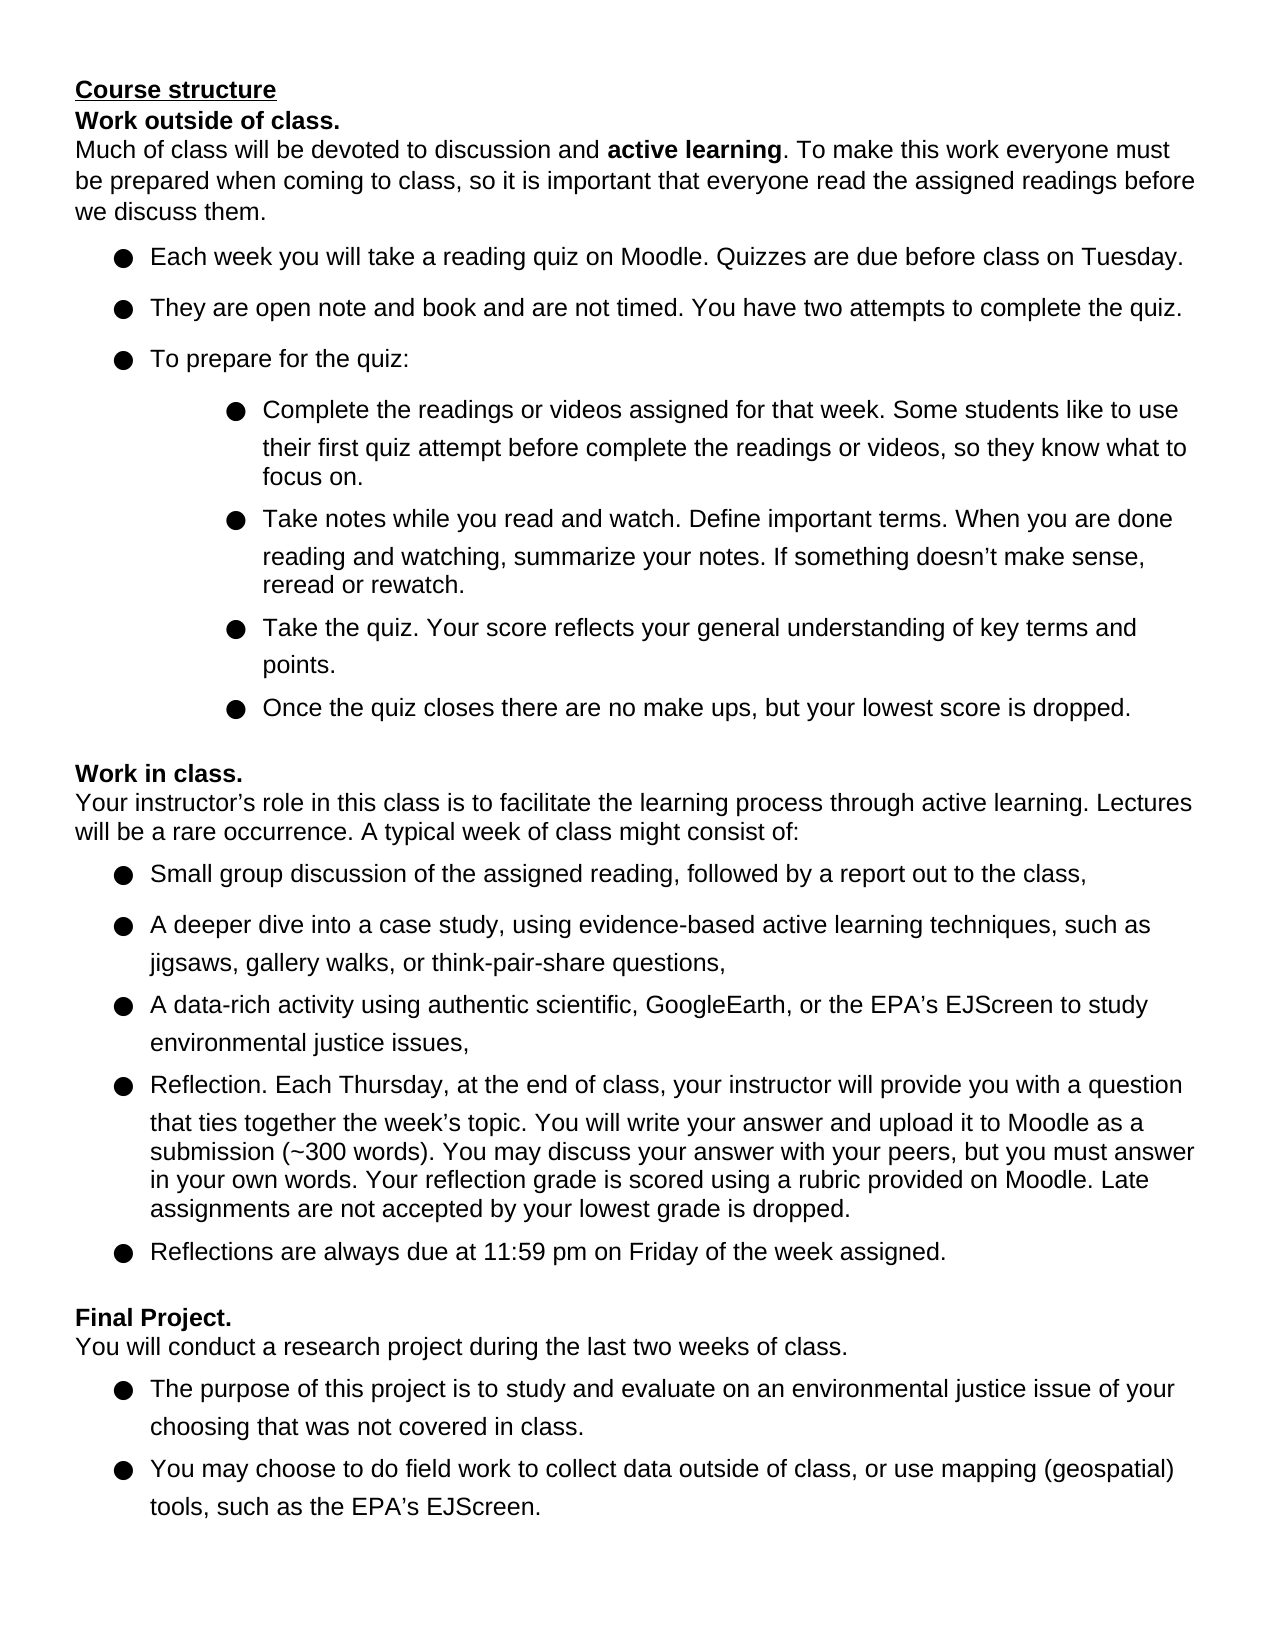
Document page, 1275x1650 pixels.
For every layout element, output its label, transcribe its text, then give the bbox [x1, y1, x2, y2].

list Complete the readings or videos assigned for that week. Some students like to use their first quiz attempt before complete the readings or videos, so they know what to focus on. [225, 382, 1200, 490]
list Small group discussion of the assigned reading, followed by a report out to the class, [112, 845, 1200, 897]
text Much of class will be devoted to discussion and active learning. To make this work everyone must be prepared when coming to class, so it is important that everyone read the assigned readings before we discuss them. [75, 135, 1200, 226]
list A data-rich activity using authentic scientific, GoogleEarth, or the EPA’s EJScreen to study environmental justice issues, [112, 977, 1200, 1057]
list Take the quiz. Your score reflects your general understanding of key terms and points. [225, 599, 1200, 679]
list Take notes while you read and watch. Define important terms. When you are done reading and watching, summarize your notes. If something doesn’t make sense, reread or rewatch. [225, 490, 1200, 599]
list You may choose to do field work to collect data outside of class, or use mapping (geospatial) tools, such as the EPA’s EJScreen. [112, 1440, 1200, 1520]
text Course structure [75, 75, 1200, 104]
text You will conduct a research project during the last two weeks of class. [75, 1332, 1200, 1360]
text Work outside of class. [75, 106, 1200, 135]
list Reflection. Each Thursday, at the end of class, your instructor will provide you with a question that ties together the week’s topic. You will write your answer and upload it to Moodle as a submission (~300 words). You may discuss your answer with your peers, but you must answer in your own words. Your reflection grade is scored using a rubric provided on Moodle. Late assignments are not accepted by your lowest grade is dropped. [112, 1057, 1200, 1223]
list Each week you will take a reading quiz on Moodle. Quizzes are due before class on Tuesday. [112, 228, 1200, 279]
list Reflections are always due at 11:59 pm on Friday of the week assigned. [112, 1223, 1200, 1274]
list A deeper dive into a case study, using evidence-based active learning techniques, such as jigsaws, gallery walks, or think-pair-share questions, [112, 897, 1200, 977]
text Final Project. [75, 1303, 1200, 1332]
list They are open note and book and are not timed. You have two attempts to complete the quiz. [112, 279, 1200, 330]
list The purpose of this project is to study and evaluate on an environmental justice issue of your choosing that was not covered in class. [112, 1360, 1200, 1440]
list To prepare for the quiz: [112, 330, 1200, 382]
text Work in class. [75, 759, 1200, 788]
list Once the quiz closes there are no make ups, but your lowest score is dropped. [225, 679, 1200, 730]
text Your instructor’s role in this class is to facilitate the learning process through active learning. Lectures will be a rare occurrence. A typical week of class might consist of: [75, 788, 1200, 845]
